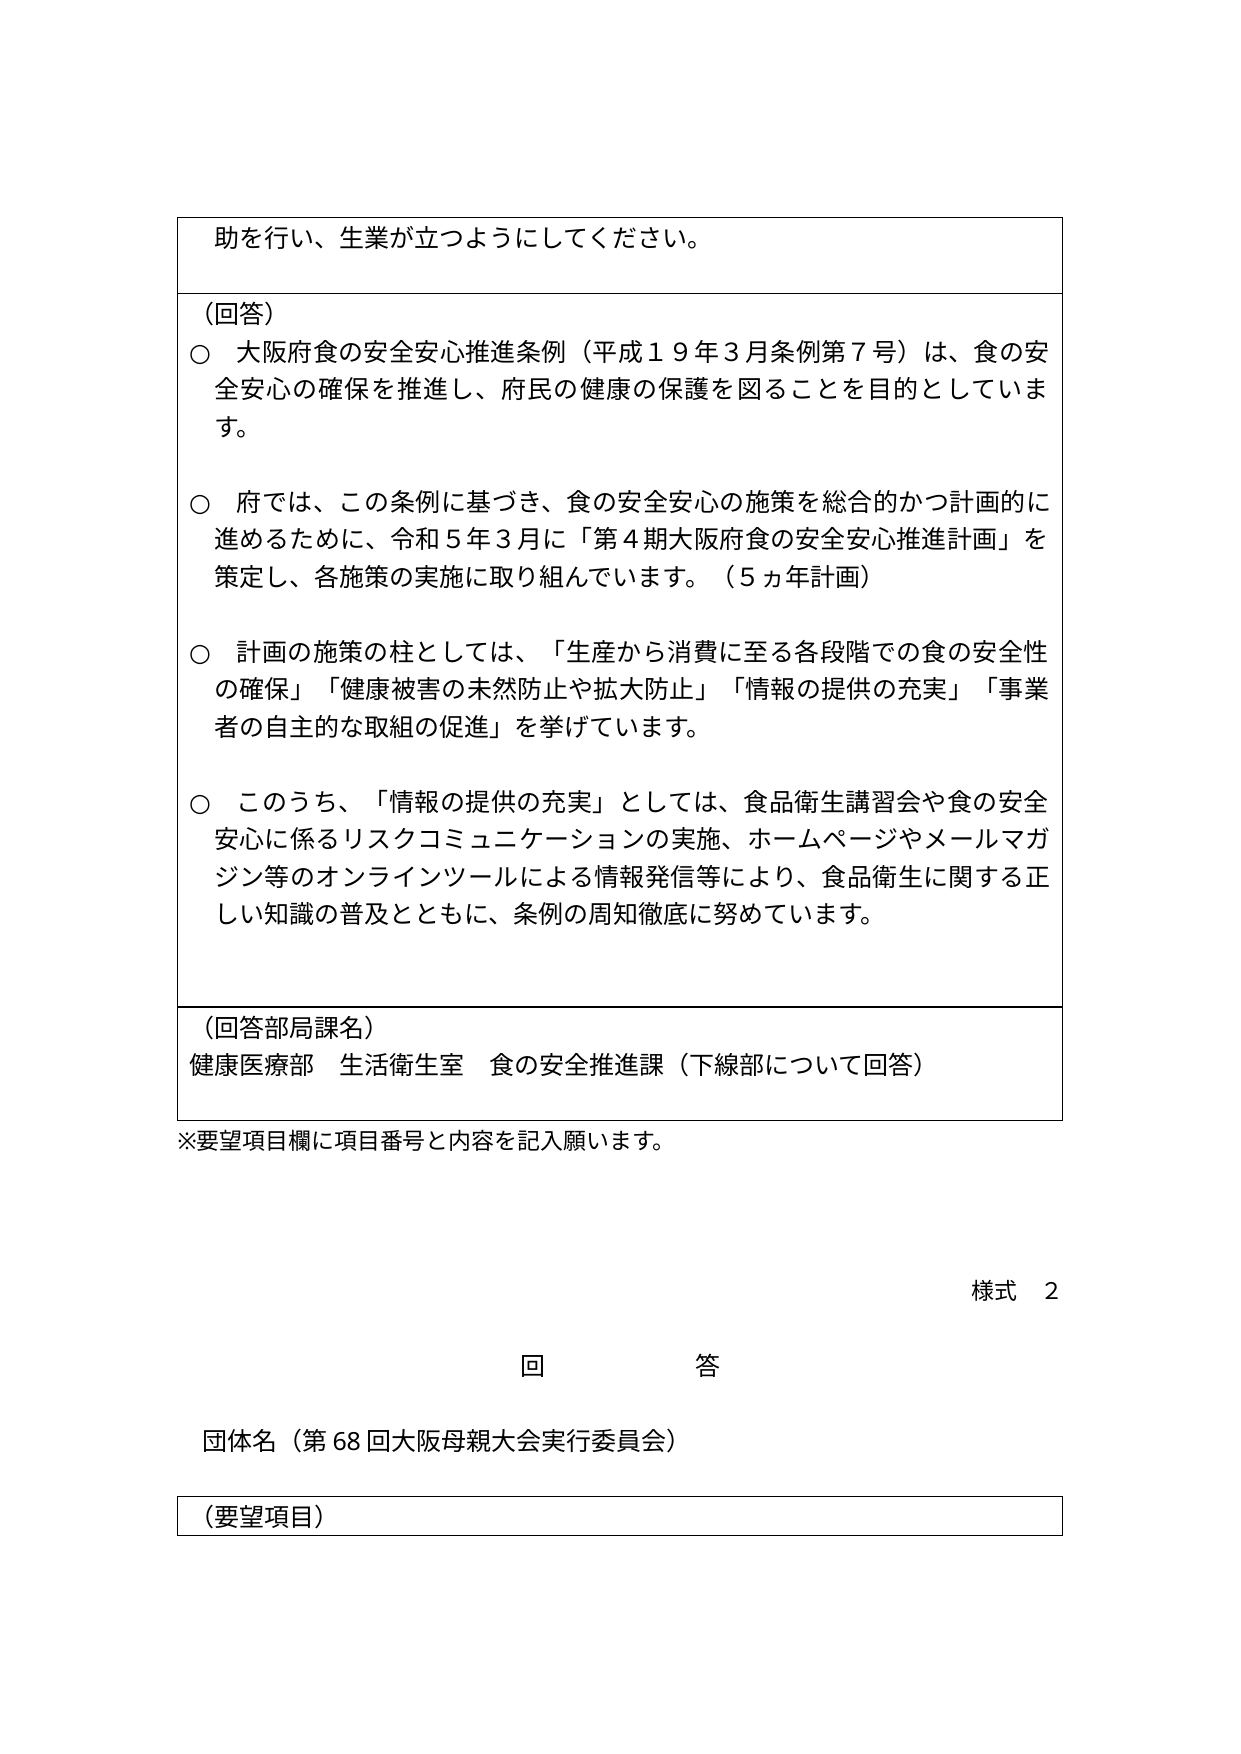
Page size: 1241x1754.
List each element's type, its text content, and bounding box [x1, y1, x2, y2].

table_cell （回答） ○ 大阪府食の安全安心推進条例（平成１９年３月条例第７号）は、食の安全安心の確保を推進し、府民の健康の保護を図ることを目的としています。 ○ 府では、この条例に基づき、食の安全安心の施策を総合的かつ計画的に進めるために、令和５年３月に「第４期大阪府食の安全安心推進計画」を策定し、各施策の実施に取り組んでいます。（５ヵ年計画） ○ 計画の施策の柱としては、「生産から消費に至る各段階での食の安全性の確保」「健康被害の未然防止や拡大防止」「情報の提供の充実」「事業者の自主的な取組の促進」を挙げています。 ○ このうち、「情報の提供の充実」としては、食品衛生講習会や食の安全安心に係るリスクコミュニケーションの実施、ホームページやメールマガジン等のオンラインツールによる情報発信等により、食品衛生に関する正しい知識の普及とともに、条例の周知徹底に努めています。 [178, 294, 1062, 1006]
text 団体名（第68回大阪母親大会実行委員会） [177, 1421, 1063, 1458]
text ※要望項目欄に項目番号と内容を記入願います。 [177, 1121, 1063, 1158]
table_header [178, 218, 1062, 293]
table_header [178, 1497, 1062, 1534]
text 回 答 [177, 1346, 1063, 1383]
text 様式 ２ [177, 1271, 1063, 1308]
table_cell （回答部局課名） 健康医療部 生活衛生室 食の安全推進課（下線部について回答） [178, 1008, 1062, 1120]
